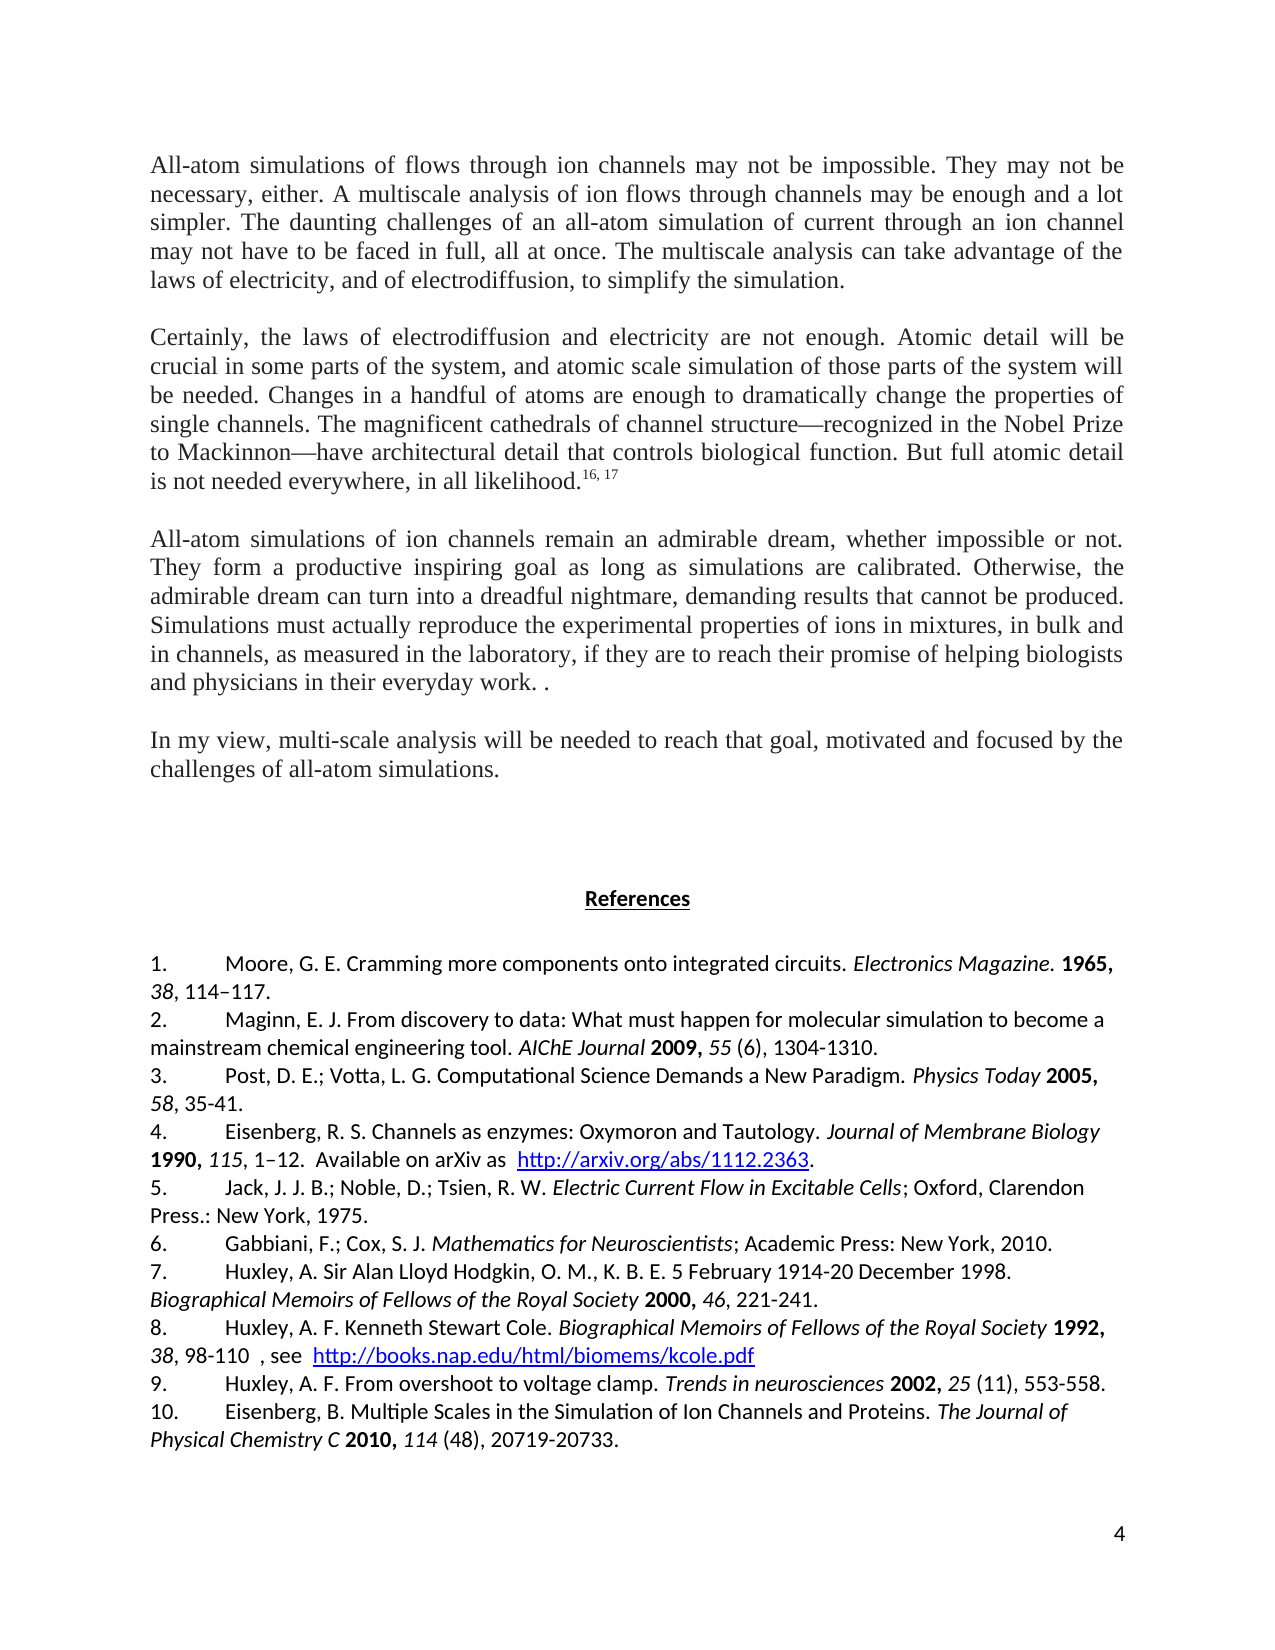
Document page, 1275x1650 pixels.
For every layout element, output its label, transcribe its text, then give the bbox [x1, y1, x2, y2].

text 1. Moore, G. E. Cramming more components onto integrated circuits. Electronics Magazine. 1965, 38, 114–117. [150, 949, 1125, 1005]
text 2. Maginn, E. J. From discovery to data: What must happen for molecular simulation to become a mainstream chemical engineering tool. AIChE Journal 2009, 55 (6), 1304-1310. [150, 1005, 1125, 1061]
text All-atom simulations of ion channels remain an admirable dream, whether impossible or not. They form a productive inspiring goal as long as simulations are calibrated. Otherwise, the admirable dream can turn into a dreadful nightmare, demanding results that cannot be produced. Simulations must actually reproduce the experimental properties of ions in mixtures, in bulk and in channels, as measured in the laboratory, if they are to reach their promise of helping biologists and physicians in their everyday work. . [150, 524, 1125, 696]
text All-atom simulations of flows through ion channels may not be impossible. They may not be necessary, either. A multiscale analysis of ion flows through channels may be enough and a lot simpler. The daunting challenges of an all-atom simulation of current through an ion channel may not have to be faced in full, all at once. The multiscale analysis can take advantage of the laws of electricity, and of electrodiffusion, to simplify the simulation. [150, 150, 1125, 294]
text 7. Huxley, A. Sir Alan Lloyd Hodgkin, O. M., K. B. E. 5 February 1914-20 December 1998. Biographical Memoirs of Fellows of the Royal Society 2000, 46, 221-241. [150, 1257, 1125, 1313]
text 6. Gabbiani, F.; Cox, S. J. Mathematics for Neuroscientists; Academic Press: New York, 2010. [150, 1229, 1125, 1257]
text 10. Eisenberg, B. Multiple Scales in the Simulation of Ion Channels and Proteins. The Journal of Physical Chemistry C 2010, 114 (48), 20719-20733. [150, 1397, 1125, 1453]
title References [150, 884, 1125, 913]
text 9. Huxley, A. F. From overshoot to voltage clamp. Trends in neurosciences 2002, 25 (11), 553-558. [150, 1369, 1125, 1397]
text 3. Post, D. E.; Votta, L. G. Computational Science Demands a New Paradigm. Physics Today 2005, 58, 35-41. [150, 1061, 1125, 1117]
text 5. Jack, J. J. B.; Noble, D.; Tsien, R. W. Electric Current Flow in Excitable Cells; Oxford, Clarendon Press.: New York, 1975. [150, 1173, 1125, 1229]
text 4. Eisenberg, R. S. Channels as enzymes: Oxymoron and Tautology. Journal of Membrane Biology 1990, 115, 1–12. Available on arXiv as http://arxiv.org/abs/1112.2363. [150, 1117, 1125, 1173]
text Certainly, the laws of electrodiffusion and electricity are not enough. Atomic detail will be crucial in some parts of the system, and atomic scale simulation of those parts of the system will be needed. Changes in a handful of atoms are enough to dramatically change the properties of single channels. The magnificent cathedrals of channel structure—recognized in the Nobel Prize to Mackinnon—have architectural detail that controls biological function. But full atomic detail is not needed everywhere, in all likelihood.16, 17 [150, 322, 1125, 495]
text 8. Huxley, A. F. Kenneth Stewart Cole. Biographical Memoirs of Fellows of the Royal Society 1992, 38, 98-110 , see http://books.nap.edu/html/biomems/kcole.pdf [150, 1313, 1125, 1369]
text In my view, multi-scale analysis will be needed to reach that goal, motivated and focused by the challenges of all-atom simulations. [150, 725, 1125, 782]
